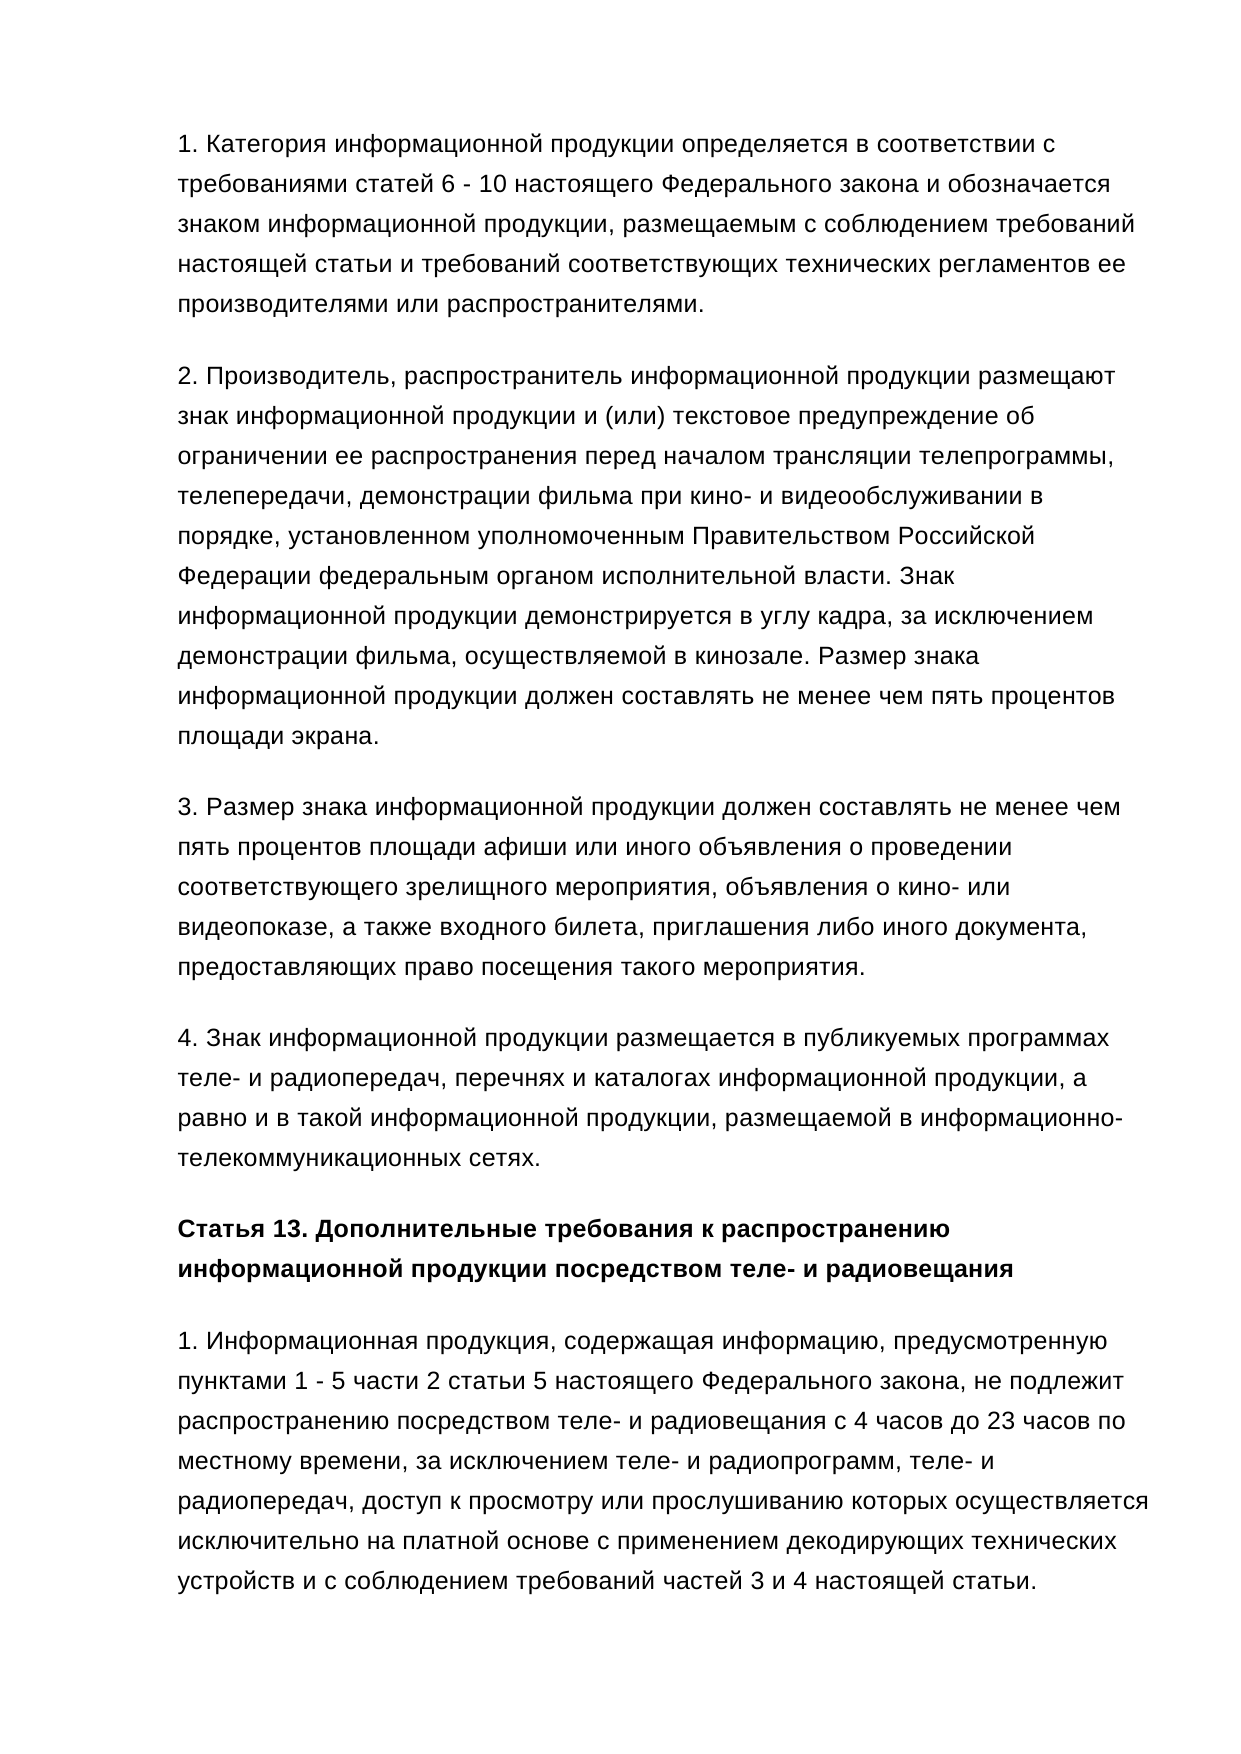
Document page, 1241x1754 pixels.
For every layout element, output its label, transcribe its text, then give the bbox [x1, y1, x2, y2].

text Статья 13. Дополнительные требования к распространению информационной продукции посредством теле- и радиовещания [177, 1203, 1152, 1283]
text 2. Производитель, распространитель информационной продукции размещают знак информационной продукции и (или) текстовое предупреждение об ограничении ее распространения перед началом трансляции телепрограммы, телепередачи, демонстрации фильма при кино- и видеообслуживании в порядке, установленном уполномоченным Правительством Российской Федерации федеральным органом исполнительной власти. Знак информационной продукции демонстрируется в углу кадра, за исключением демонстрации фильма, осуществляемой в кинозале. Размер знака информационной продукции должен составлять не менее чем пять процентов площади экрана. [177, 349, 1152, 749]
text 1. Категория информационной продукции определяется в соответствии с требованиями статей 6 - 10 настоящего Федерального закона и обозначается знаком информационной продукции, размещаемым с соблюдением требований настоящей статьи и требований соответствующих технических регламентов ее производителями или распространителями. [177, 118, 1152, 318]
text 3. Размер знака информационной продукции должен составлять не менее чем пять процентов площади афиши или иного объявления о проведении соответствующего зрелищного мероприятия, объявления о кино- или видеопоказе, а также входного билета, приглашения либо иного документа, предоставляющих право посещения такого мероприятия. [177, 781, 1152, 981]
text 1. Информационная продукция, содержащая информацию, предусмотренную пунктами 1 - 5 части 2 статьи 5 настоящего Федерального закона, не подлежит распространению посредством теле- и радиовещания с 4 часов до 23 часов по местному времени, за исключением теле- и радиопрограмм, теле- и радиопередач, доступ к просмотру или прослушиванию которых осуществляется исключительно на платной основе с применением декодирующих технических устройств и с соблюдением требований частей 3 и 4 настоящей статьи. [177, 1314, 1152, 1594]
text 4. Знак информационной продукции размещается в публикуемых программах теле- и радиопередач, перечнях и каталогах информационной продукции, а равно и в такой информационной продукции, размещаемой в информационно-телекоммуникационных сетях. [177, 1012, 1152, 1172]
